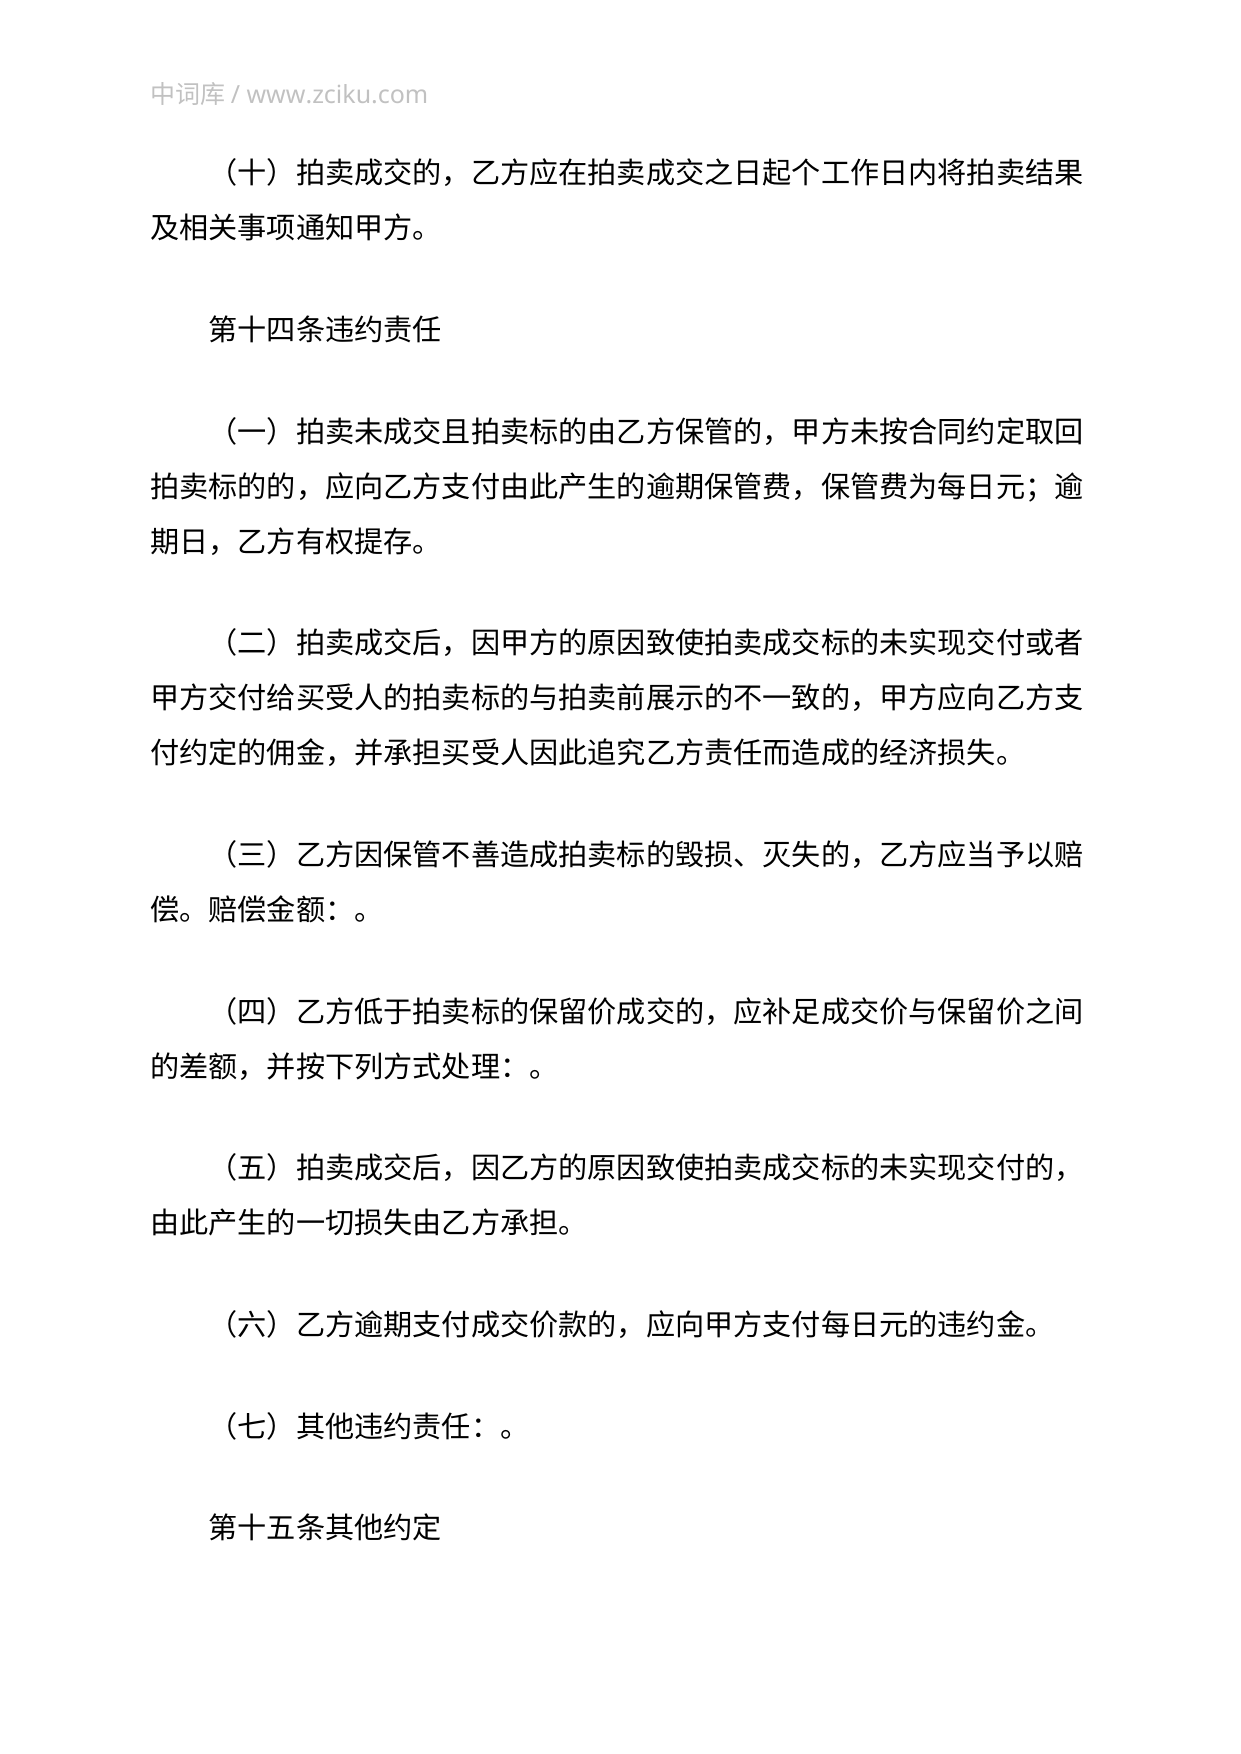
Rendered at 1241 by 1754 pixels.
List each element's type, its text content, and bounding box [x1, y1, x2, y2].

text （六）乙方逾期支付成交价款的，应向甲方支付每日元的违约金。 [150, 1302, 1090, 1344]
text （四）乙方低于拍卖标的保留价成交的，应补足成交价与保留价之间的差额，并按下列方式处理：。 [150, 988, 1090, 1085]
text （五）拍卖成交后，因乙方的原因致使拍卖成交标的未实现交付的，由此产生的一切损失由乙方承担。 [150, 1145, 1090, 1242]
text （一）拍卖未成交且拍卖标的由乙方保管的，甲方未按合同约定取回拍卖标的的，应向乙方支付由此产生的逾期保管费，保管费为每日元；逾期日，乙方有权提存。 [150, 408, 1090, 561]
text 第十五条其他约定 [150, 1505, 1090, 1547]
text （十）拍卖成交的，乙方应在拍卖成交之日起个工作日内将拍卖结果及相关事项通知甲方。 [150, 150, 1090, 247]
text （三）乙方因保管不善造成拍卖标的毁损、灭失的，乙方应当予以赔偿。赔偿金额：。 [150, 832, 1090, 929]
text （二）拍卖成交后，因甲方的原因致使拍卖成交标的未实现交付或者甲方交付给买受人的拍卖标的与拍卖前展示的不一致的，甲方应向乙方支付约定的佣金，并承担买受人因此追究乙方责任而造成的经济损失。 [150, 620, 1090, 772]
text 第十四条违约责任 [150, 307, 1090, 349]
text （七）其他违约责任：。 [150, 1403, 1090, 1446]
